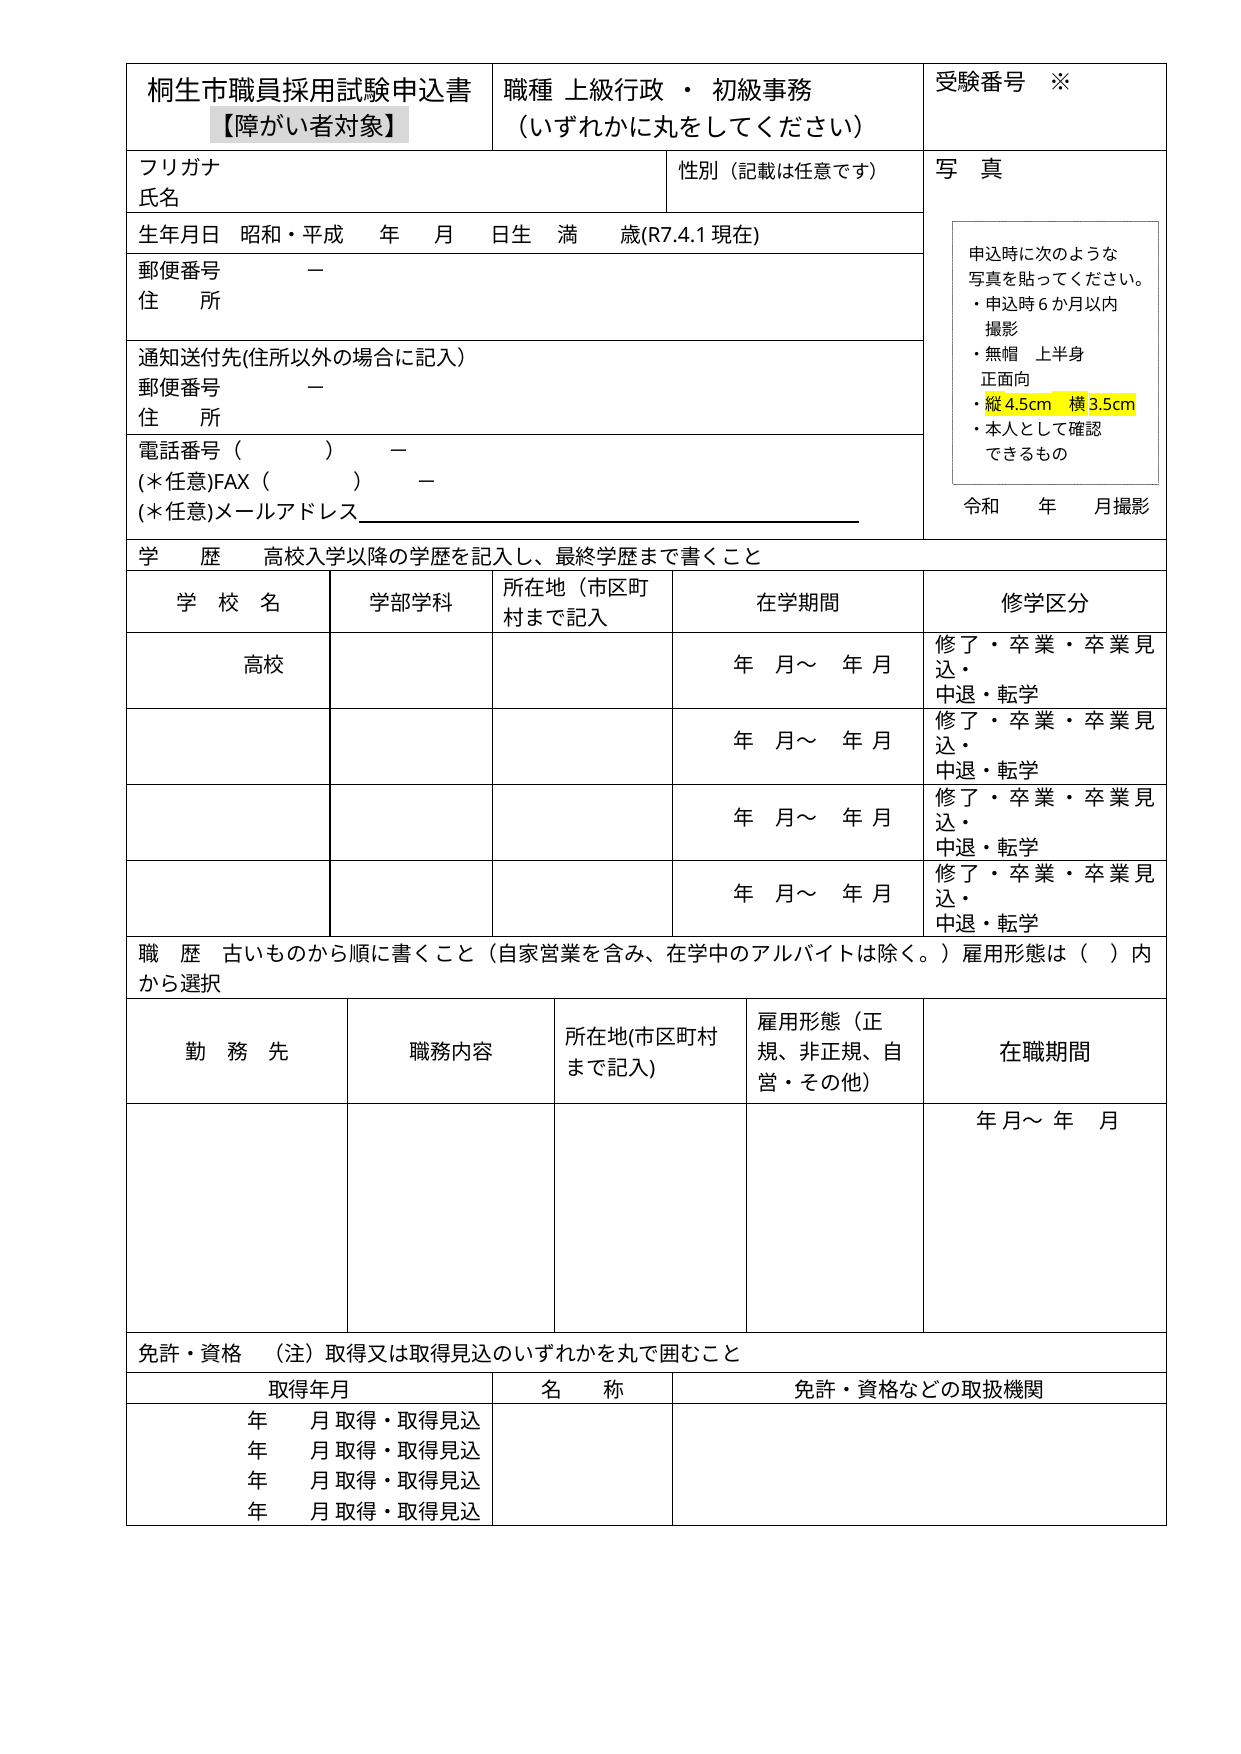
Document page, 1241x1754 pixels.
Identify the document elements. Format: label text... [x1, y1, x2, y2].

table_cell [127, 861, 329, 936]
table_cell 所在地(市区町村まで記入) [555, 999, 746, 1103]
table_cell [493, 1404, 672, 1525]
table_cell 年 月～ 年 月 [924, 1104, 1166, 1332]
table_cell [331, 785, 492, 860]
table_cell [348, 1104, 554, 1332]
table_cell [493, 785, 672, 860]
table_cell [331, 633, 492, 708]
table_cell 修了・卒業・卒業見込・ 中退・転学 [924, 633, 1166, 708]
table_cell 学 校 名 [127, 571, 329, 632]
table_cell 年 月 取得・取得見込 年 月 取得・取得見込 年 月 取得・取得見込 年 月 取得・取得見込 [127, 1404, 492, 1525]
table_header 桐生市職員採用試験申込書 【障がい者対象】 [127, 64, 492, 150]
table_cell [673, 1404, 1166, 1525]
table_cell 年 月～ 年 月 [673, 633, 923, 708]
table_cell 所在地（市区町村まで記入 [493, 571, 672, 632]
table_cell 年 月～ 年 月 [673, 785, 923, 860]
table_cell 修了・卒業・卒業見込・ 中退・転学 [924, 861, 1166, 936]
table_header 受験番号 ※ [924, 64, 1166, 150]
table_cell 雇用形態（正規、非正規、自営・その他） [747, 999, 923, 1103]
table_cell [127, 1104, 347, 1332]
table_cell 在職期間 [924, 999, 1166, 1103]
table_cell [493, 709, 672, 784]
table_cell [331, 861, 492, 936]
table_cell 名 称 [493, 1373, 672, 1403]
table_cell 修学区分 [924, 571, 1166, 632]
table_cell [747, 1104, 923, 1332]
table_cell 在学期間 [673, 571, 923, 632]
table_cell [493, 633, 672, 708]
table_cell フリガナ 氏名 [127, 151, 666, 212]
table_cell [331, 709, 492, 784]
table_cell 職 歴 古いものから順に書くこと（自家営業を含み、在学中のアルバイトは除く。）雇用形態は（ ）内から選択 [127, 937, 1166, 997]
table_cell 免許・資格などの取扱機関 [673, 1373, 1166, 1403]
table_cell 郵便番号 － 住 所 [127, 254, 923, 340]
table_cell [493, 861, 672, 936]
table_cell 職務内容 [348, 999, 554, 1103]
table_header 職種 上級行政 ・ 初級事務 （いずれかに丸をしてください） [493, 64, 923, 150]
table_cell [555, 1104, 746, 1332]
table_cell [127, 785, 329, 860]
table_cell 電話番号（ ） － (＊任意)FAX（ ） － (＊任意)メールアドレス [127, 435, 923, 539]
table_cell 性別（記載は任意です） [667, 151, 923, 212]
table_cell 年 月～ 年 月 [673, 861, 923, 936]
table_cell 年 月～ 年 月 [673, 709, 923, 784]
table_cell 免許・資格 （注）取得又は取得見込のいずれかを丸で囲むこと [127, 1333, 1166, 1372]
table_cell 取得年月 [127, 1373, 492, 1403]
table_cell 生年月日 昭和・平成 年 月 日生 満 歳(R7.4.1現在) [127, 213, 923, 253]
table_cell 修了・卒業・卒業見込・ 中退・転学 [924, 785, 1166, 860]
table_cell [127, 709, 329, 784]
table_cell 高校 [127, 633, 329, 708]
table_cell 勤 務 先 [127, 999, 347, 1103]
table_cell 修了・卒業・卒業見込・ 中退・転学 [924, 709, 1166, 784]
table_cell 学部学科 [331, 571, 492, 632]
table_cell 写 真 申込時に次のような 写真を貼ってください。 ・申込時6か月以内 撮影 ・無帽 上半身 正面向 ・縦4.5cm 横3.5cm ・本人として確認 できるもの 令和 年 月撮影 [924, 151, 1166, 539]
table_cell 通知送付先(住所以外の場合に記入） 郵便番号 － 住 所 [127, 341, 923, 434]
table_cell 学 歴 高校入学以降の学歴を記入し、最終学歴まで書くこと [127, 540, 1166, 570]
